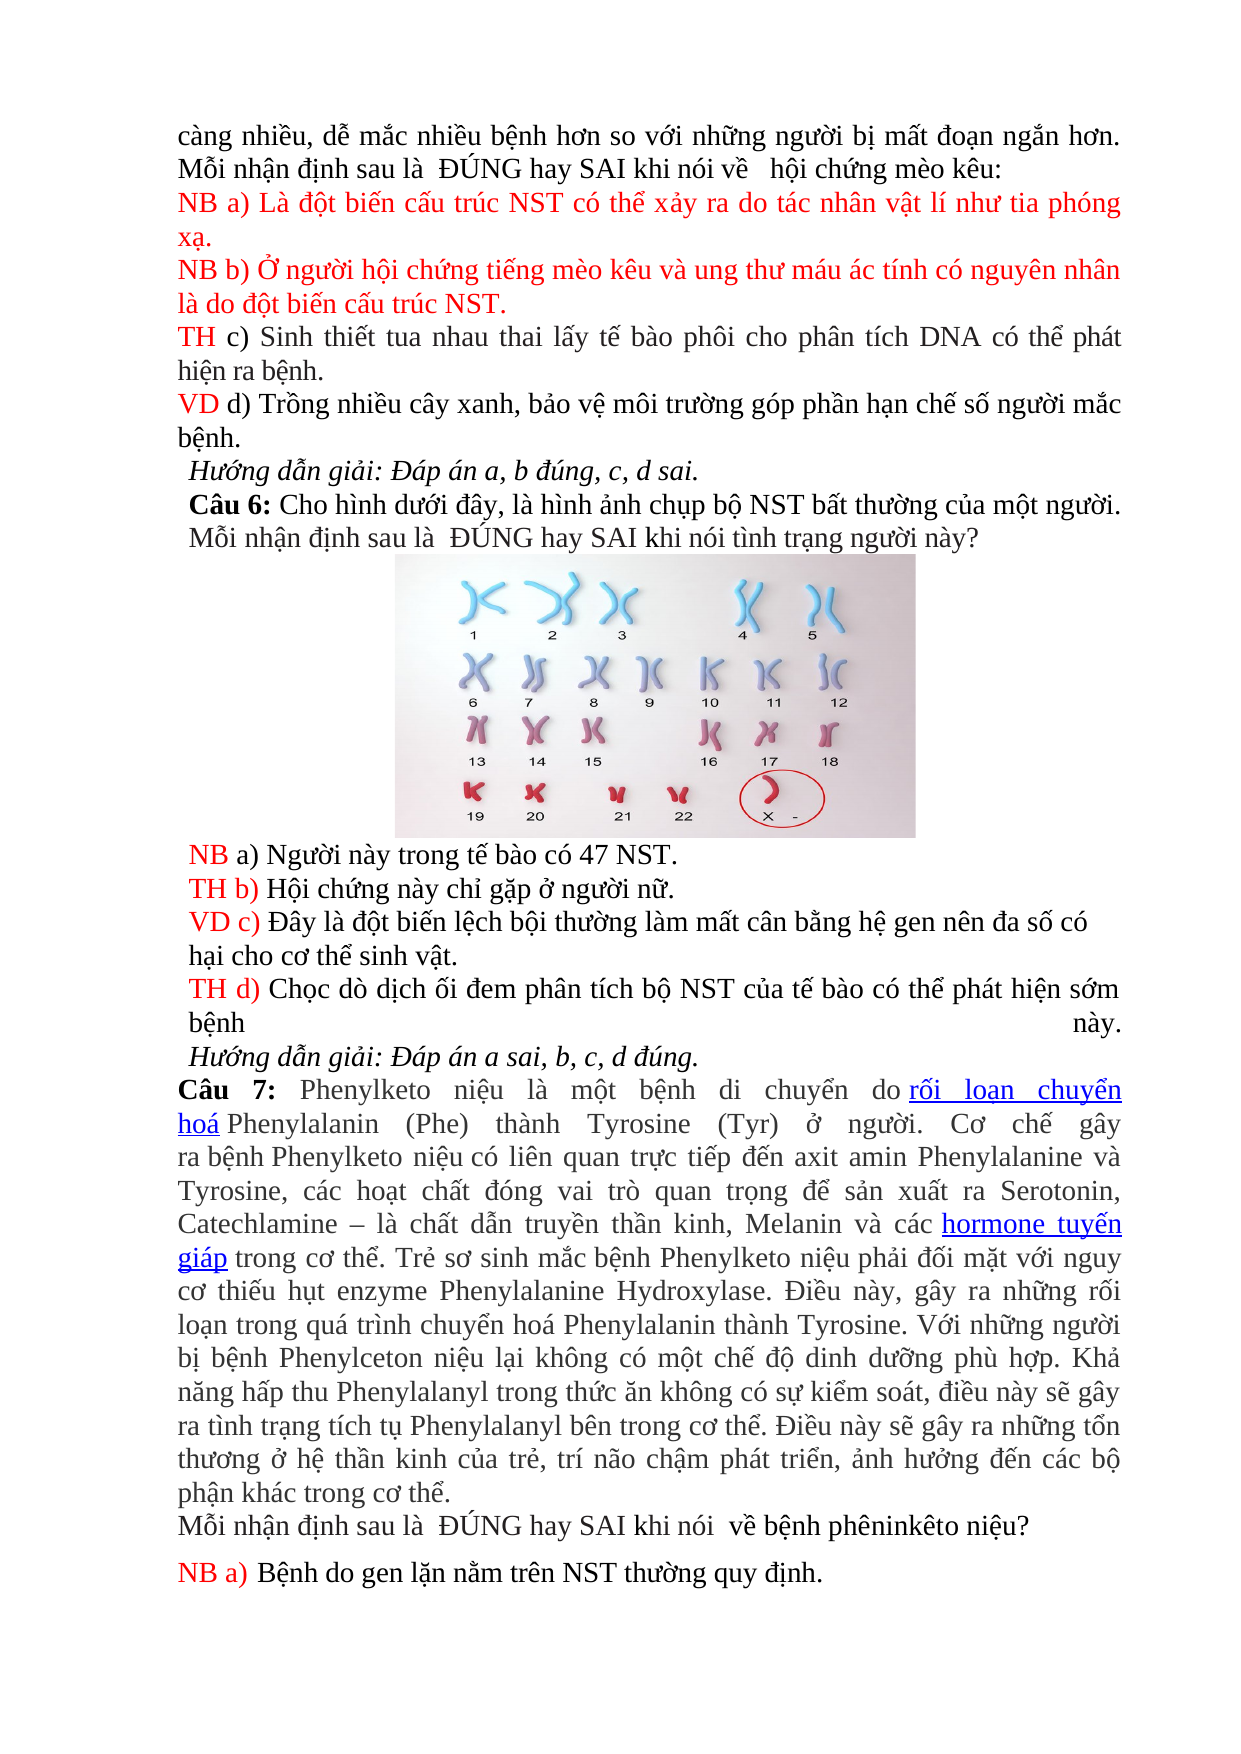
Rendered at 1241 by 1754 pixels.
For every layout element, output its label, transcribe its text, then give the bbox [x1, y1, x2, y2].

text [177, 118, 1122, 185]
text NB a) Là đột biến cấu trúc NST có thể xảy ra do tác nhân vật lí như tia phóng xạ. [177, 185, 1122, 252]
picture [394, 554, 916, 838]
text Hướng dẫn giải: Đáp án a, b đúng, c, d sai. [188, 453, 1122, 487]
text VD d) Trồng nhiều cây xanh, bảo vệ môi trường góp phần hạn chế số người mắc bệnh. [177, 386, 1122, 453]
text Mỗi nhận định sau là ĐÚNG hay SAI khi nói về bệnh phêninkêto niệu? [177, 1508, 1122, 1542]
text TH d) Chọc dò dịch ối đem phân tích bộ NST của tế bào có thể phát hiện sớm bệnh này. Hướng dẫn giải: Đáp án a sai, b, c, d đúng. [188, 972, 1122, 1072]
text TH c) Sinh thiết tua nhau thai lấy tế bào phôi cho phân tích DNA có thể phát hiện ra bệnh. [177, 319, 1122, 386]
text NB b) Ở người hội chứng tiếng mèo kêu và ung thư máu ác tính có nguyên nhân là do đột biến cấu trúc NST. [177, 252, 1122, 319]
text TH b) Hội chứng này chỉ gặp ở người nữ. [188, 871, 1122, 904]
text Câu 6: Cho hình dưới đây, là hình ảnh chụp bộ NST bất thường của một người. Mỗi nhận định sau là ĐÚNG hay SAI khi nói tình trạng người này? [188, 487, 1122, 554]
text NB a) Người này trong tế bào có 47 NST. [188, 837, 1122, 871]
text NB a) Bệnh do gen lặn nằm trên NST thường quy định. [177, 1555, 1107, 1589]
text VD c) Đây là đột biến lệch bội thường làm mất cân bằng hệ gen nên đa số có hại cho cơ thể sinh vật. [188, 904, 1122, 972]
text Câu 7: Phenylketo niệu là một bệnh di chuyển do rối loạn chuyển hoá Phenylalanin (Phe) thành Tyrosine (Tyr) ở người. Cơ chế gây ra bệnh Phenylketo niệu có liên quan trực tiếp đến axit amin Phenylalanine và Tyrosine, các hoạt chất đóng vai trò quan trọng để sản xuất ra Serotonin, Catechlamine – là chất dẫn truyền thần kinh, Melanin và các hormone tuyến giáp trong cơ thể. Trẻ sơ sinh mắc bệnh Phenylketo niệu phải đối mặt với nguy cơ thiếu hụt enzyme Phenylalanine Hydroxylase. Điều này, gây ra những rối loạn trong quá trình chuyển hoá Phenylalanin thành Tyrosine. Với những người bị bệnh Phenylceton niệu lại không có một chế độ dinh dưỡng phù hợp. Khả năng hấp thu Phenylalanyl trong thức ăn không có sự kiểm soát, điều này sẽ gây ra tình trạng tích tụ Phenylalanyl bên trong cơ thể. Điều này sẽ gây ra những tổn thương ở hệ thần kinh của trẻ, trí não chậm phát triển, ảnh hưởng đến các bộ phận khác trong cơ thể. [177, 1072, 1122, 1508]
